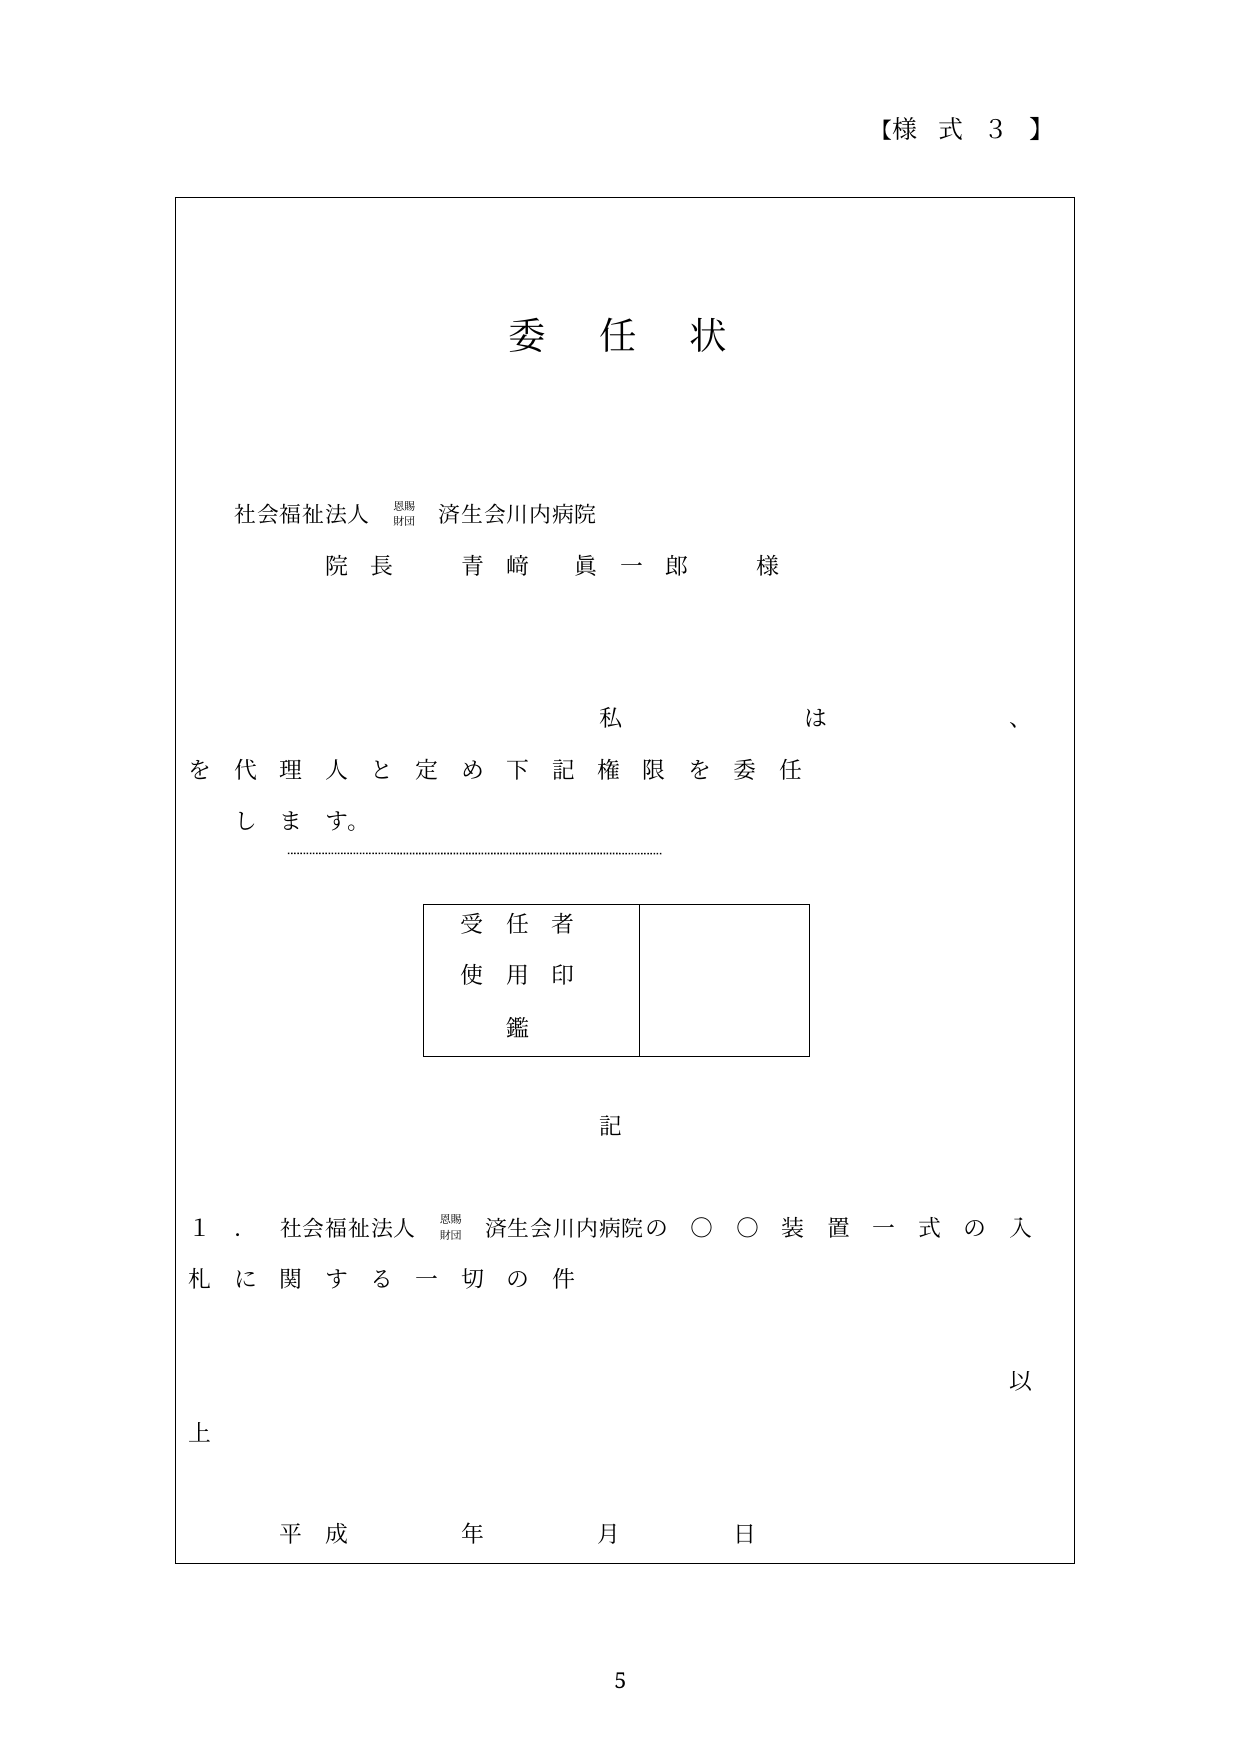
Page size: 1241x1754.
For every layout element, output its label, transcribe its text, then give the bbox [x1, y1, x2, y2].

text 【様式３】 [166, 93, 1074, 162]
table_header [176, 198, 1074, 1563]
